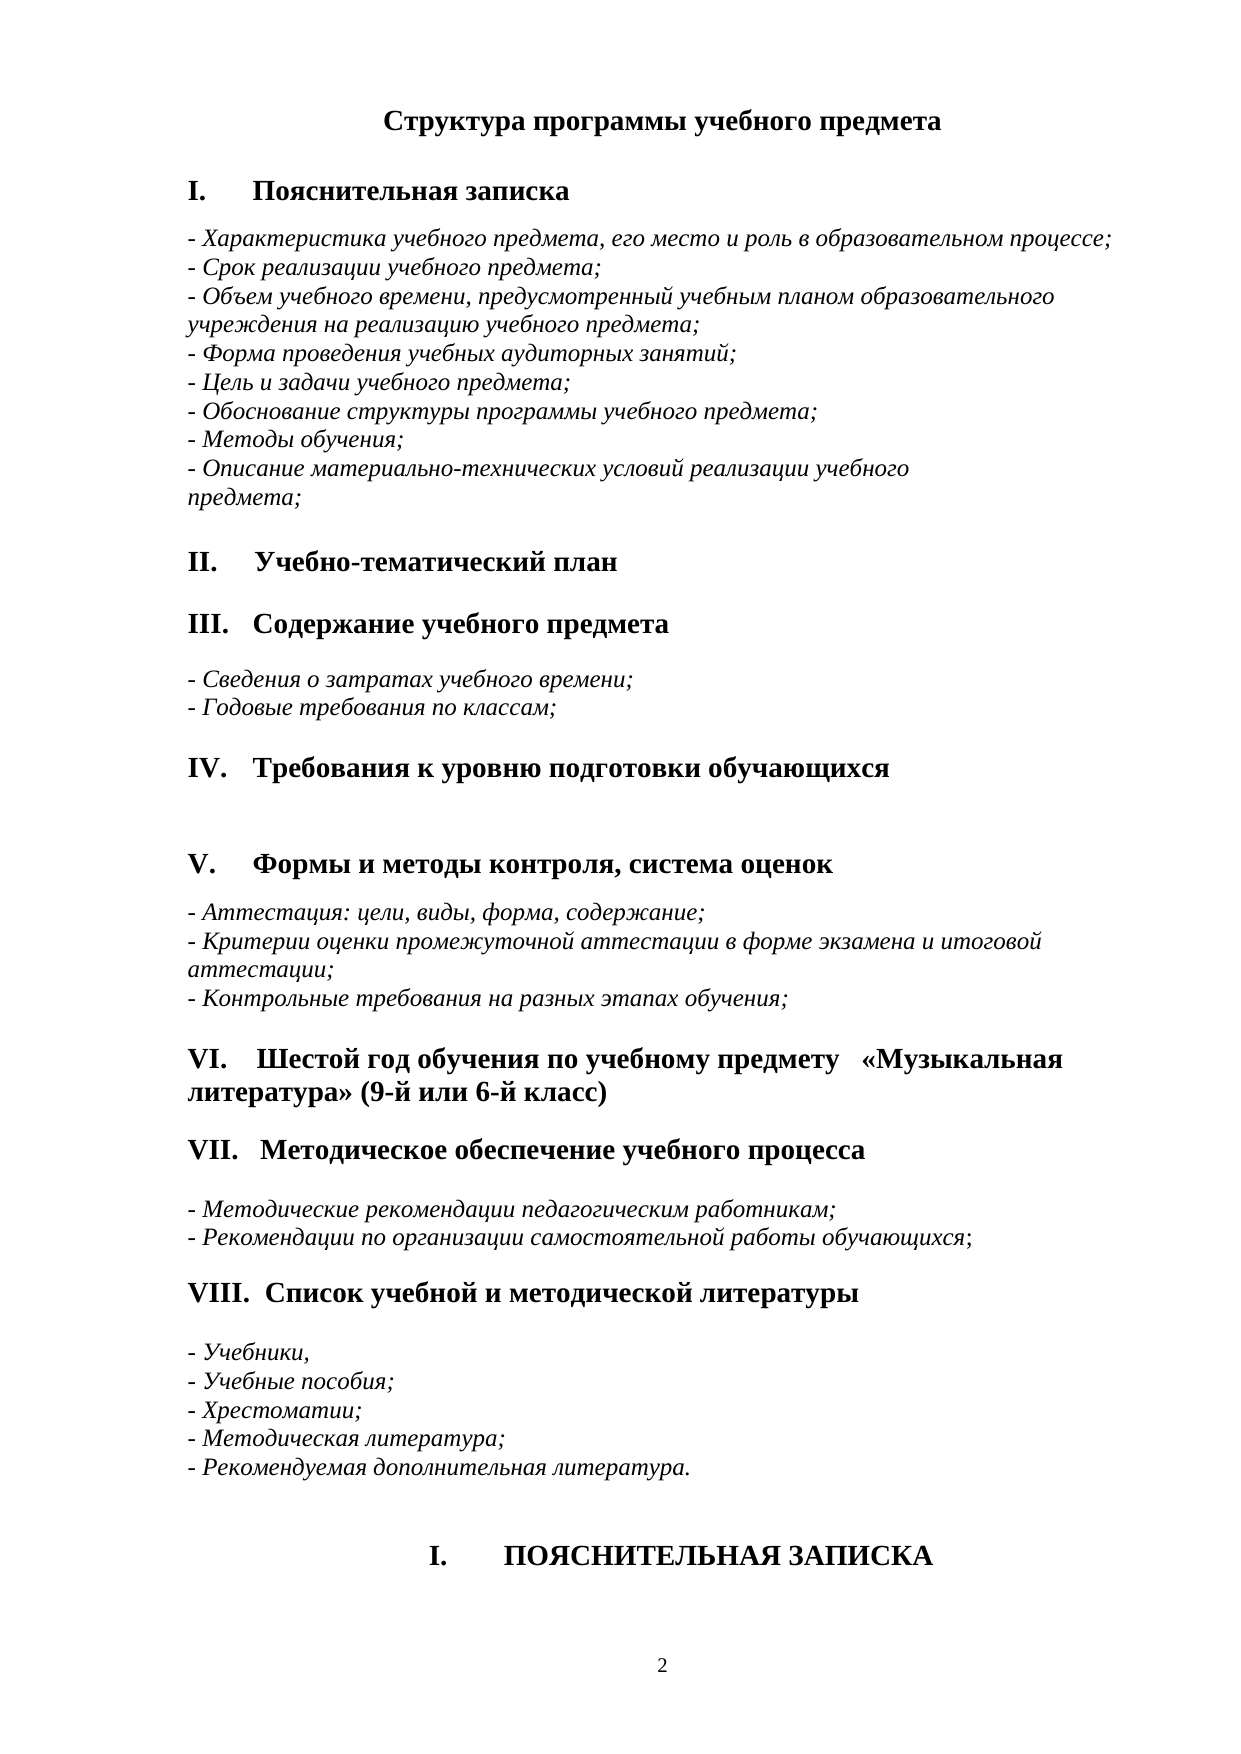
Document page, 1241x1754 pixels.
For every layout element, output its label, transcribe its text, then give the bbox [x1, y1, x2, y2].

text VIII. Список учебной и методической литературы [187, 1275, 1137, 1309]
text - Хрестоматии; [187, 1395, 1137, 1423]
text V. Формы и методы контроля, система оценок [187, 847, 1137, 880]
text предмета; [187, 482, 1137, 511]
text - Цель и задачи учебного предмета; [187, 367, 1137, 396]
text - Методическая литература; [187, 1423, 1137, 1452]
text - Сведения о затратах учебного времени; [187, 664, 1137, 692]
text - Описание материально-технических условий реализации учебного [187, 453, 1137, 482]
text I. Пояснительная записка [187, 173, 1137, 206]
text - Учебники, [187, 1337, 1137, 1366]
text - Критерии оценки промежуточной аттестации в форме экзамена и итоговой аттестации; [187, 926, 1137, 983]
text - Обоснование структуры программы учебного предмета; [187, 396, 1137, 424]
text - Учебные пособия; [187, 1366, 1137, 1395]
text - Методы обучения; [187, 424, 1137, 453]
list ПОЯСНИТЕЛЬНАЯ ЗАПИСКА [225, 1538, 1137, 1572]
text - Годовые требования по классам; [187, 692, 1137, 721]
text - Рекомендуемая дополнительная литература. [187, 1452, 1137, 1481]
text - Форма проведения учебных аудиторных занятий; [187, 338, 1137, 367]
text - Методические рекомендации педагогическим работникам; [187, 1194, 1137, 1222]
text VI. Шестой год обучения по учебному предмету «Музыкальная литература» (9-й или 6-й класс) [187, 1041, 1137, 1108]
text - Аттестация: цели, виды, форма, содержание; [187, 897, 1137, 926]
text VII. Методическое обеспечение учебного процесса [187, 1132, 1137, 1165]
text - Срок реализации учебного предмета; [187, 252, 1137, 281]
text - Объем учебного времени, предусмотренный учебным планом образовательного учреждения на реализацию учебного предмета; [187, 281, 1137, 338]
text Структура программы учебного предмета [187, 103, 1137, 137]
text IV. Требования к уровню подготовки обучающихся [187, 750, 1137, 784]
text - Характеристика учебного предмета, его место и роль в образовательном процессе; [187, 223, 1137, 252]
text III. Содержание учебного предмета [187, 606, 1137, 640]
text - Контрольные требования на разных этапах обучения; [187, 983, 1137, 1012]
text II. Учебно-тематический план [187, 544, 1137, 578]
text - Рекомендации по организации самостоятельной работы обучающихся; [187, 1222, 1137, 1251]
